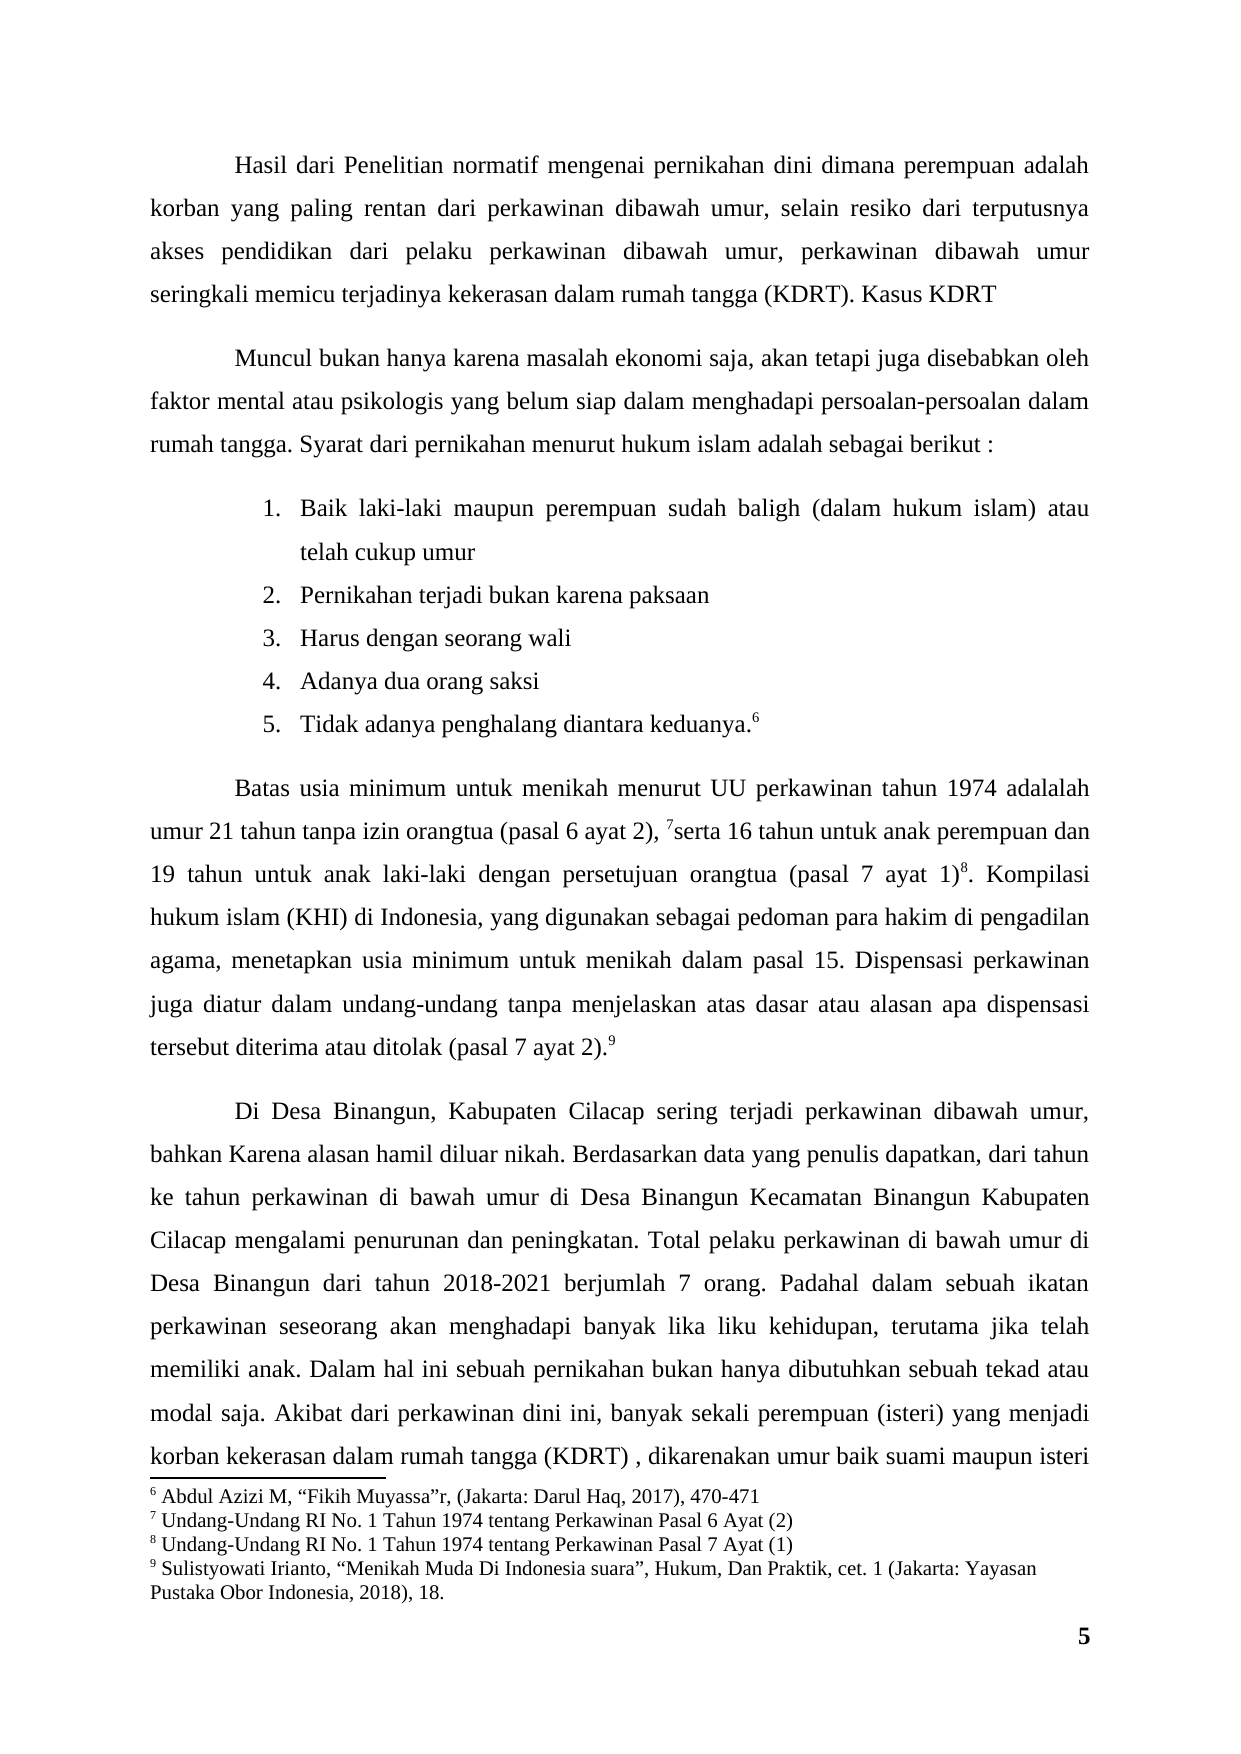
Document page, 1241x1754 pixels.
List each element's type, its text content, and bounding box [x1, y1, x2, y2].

list Pernikahan terjadi bukan karena paksaan [262, 580, 1090, 608]
text Hasil dari Penelitian normatif mengenai pernikahan dini dimana perempuan adalah korban yang paling rentan dari perkawinan dibawah umur, selain resiko dari terputusnya akses pendidikan dari pelaku perkawinan dibawah umur, perkawinan dibawah umur seringkali memicu terjadinya kekerasan dalam rumah tangga (KDRT). Kasus KDRT [150, 150, 1090, 308]
list Adanya dua orang saksi [262, 666, 1090, 695]
text Muncul bukan hanya karena masalah ekonomi saja, akan tetapi juga disebabkan oleh faktor mental atau psikologis yang belum siap dalam menghadapi persoalan-persoalan dalam rumah tangga. Syarat dari pernikahan menurut hukum islam adalah sebagai berikut : [150, 343, 1090, 458]
list Baik laki-laki maupun perempuan sudah baligh (dalam hukum islam) atau telah cukup umur [262, 493, 1090, 565]
list Tidak adanya penghalang diantara keduanya. [262, 709, 1090, 738]
text Batas usia minimum untuk menikah menurut UU perkawinan tahun 1974 adalalah umur 21 tahun tanpa izin orangtua (pasal 6 ayat 2), serta 16 tahun untuk anak perempuan dan 19 tahun untuk anak laki-laki dengan persetujuan orangtua (pasal 7 ayat 1). Kompilasi hukum islam (KHI) di Indonesia, yang digunakan sebagai pedoman para hakim di pengadilan agama, menetapkan usia minimum untuk menikah dalam pasal 15. Dispensasi perkawinan juga diatur dalam undang-undang tanpa menjelaskan atas dasar atau alasan apa dispensasi tersebut diterima atau ditolak (pasal 7 ayat 2). [150, 773, 1090, 1061]
list Harus dengan seorang wali [262, 623, 1090, 652]
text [150, 1096, 1090, 1469]
